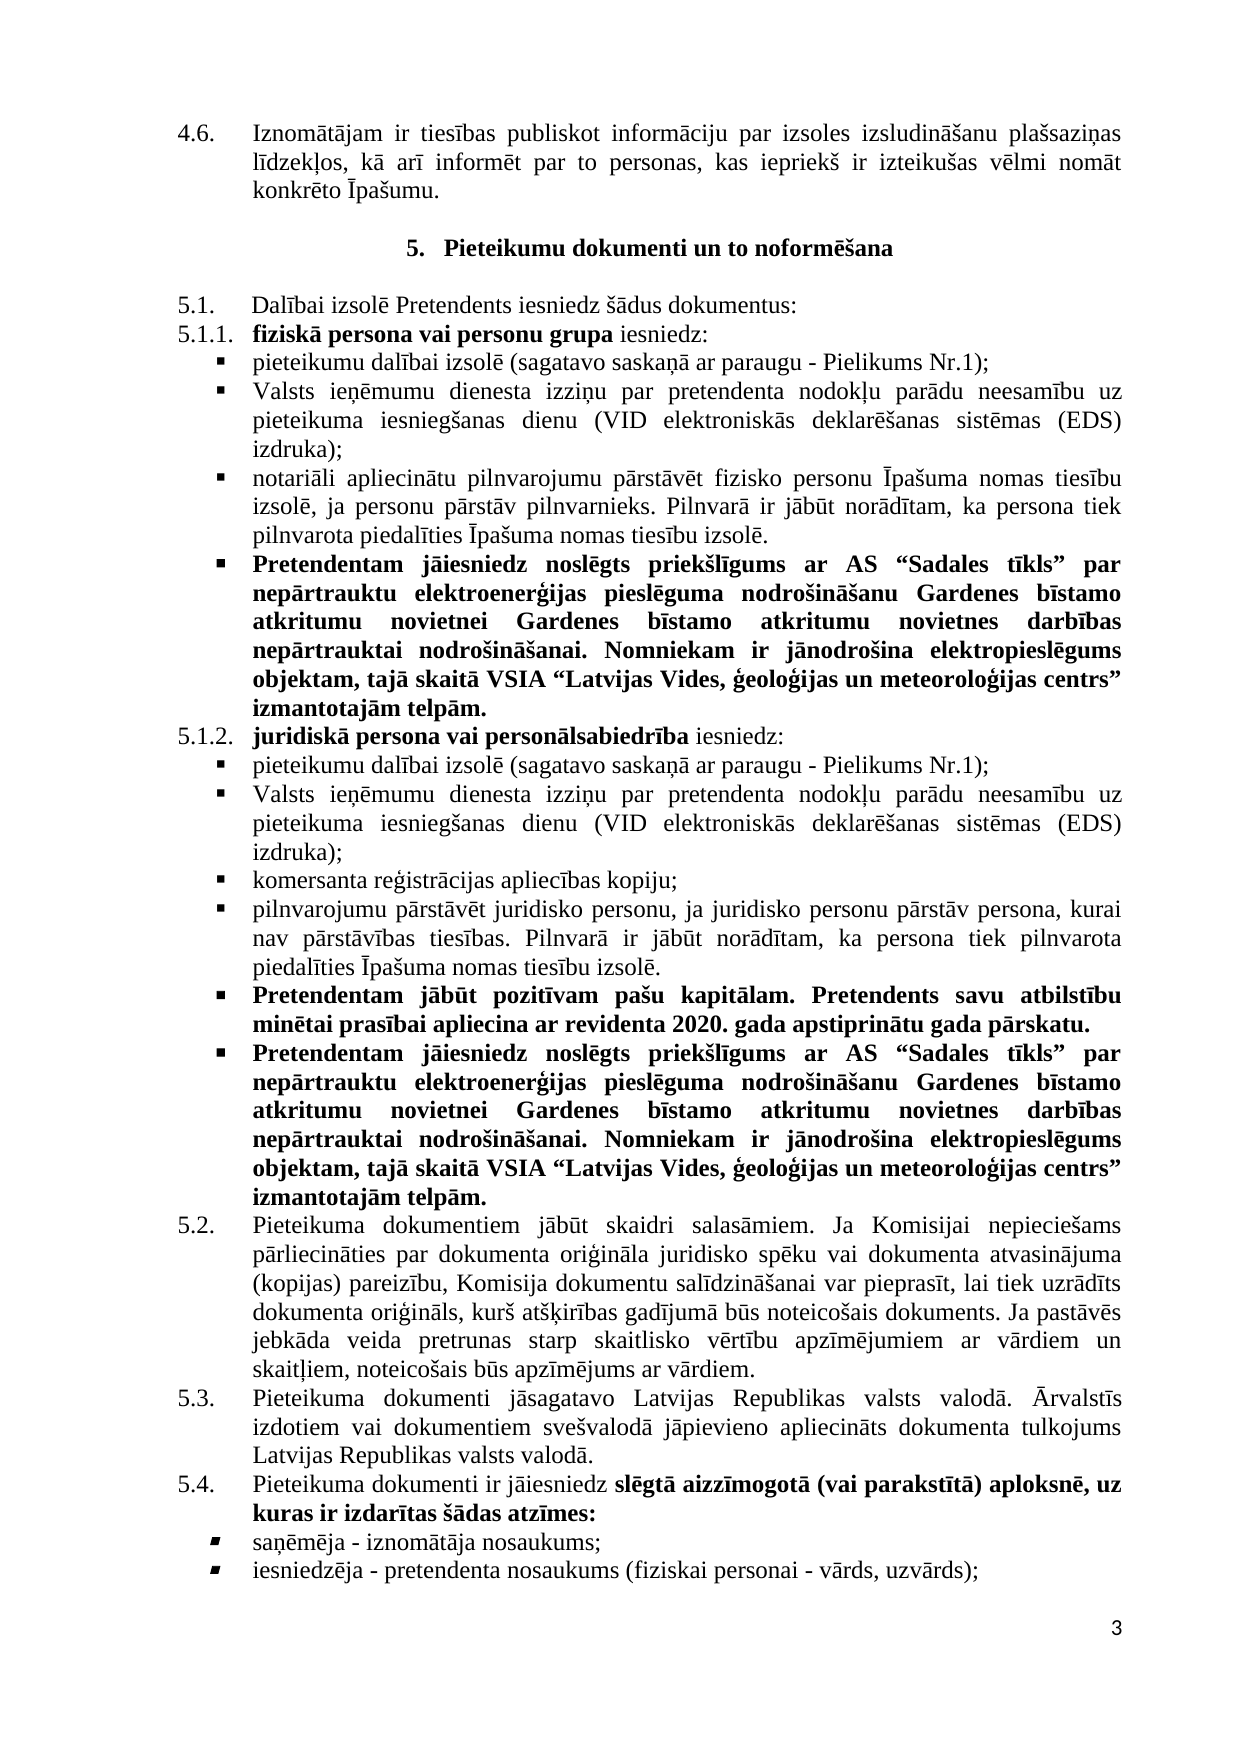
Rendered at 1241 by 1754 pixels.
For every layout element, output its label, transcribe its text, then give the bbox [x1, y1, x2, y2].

list Iznomātājam ir tiesības publiskot informāciju par izsoles izsludināšanu plašsaziņas līdzekļos, kā arī informēt par to personas, kas iepriekš ir izteikušas vēlmi nomāt konkrēto Īpašumu. [177, 118, 1122, 204]
list Pretendentam jāiesniedz noslēgts priekšlīgums ar AS “Sadales tīkls” par nepārtrauktu elektroenerģijas pieslēguma nodrošināšanu Gardenes bīstamo atkritumu novietnei Gardenes bīstamo atkritumu novietnes darbības nepārtrauktai nodrošināšanai. Nomniekam ir jānodrošina elektropieslēgums objektam, tajā skaitā VSIA “Latvijas Vides, ģeoloģijas un meteoroloģijas centrs” izmantotajām telpām. [215, 549, 1122, 721]
list Pretendentam jābūt pozitīvam pašu kapitālam. Pretendents savu atbilstību minētai prasībai apliecina ar revidenta 2020. gada apstiprinātu gada pārskatu. [215, 981, 1122, 1038]
list Pieteikuma dokumentiem jābūt skaidri salasāmiem. Ja Komisijai nepieciešams pārliecināties par dokumenta oriģināla juridisko spēku vai dokumenta atvasinājuma (kopijas) pareizību, Komisija dokumentu salīdzināšanai var pieprasīt, lai tiek uzrādīts dokumenta oriģināls, kurš atšķirības gadījumā būs noteicošais dokuments. Ja pastāvēs jebkāda veida pretrunas starp skaitlisko vērtību apzīmējumiem ar vārdiem un skaitļiem, noteicošais būs apzīmējums ar vārdiem. [177, 1211, 1122, 1383]
list pieteikumu dalībai izsolē (sagatavo saskaņā ar paraugu - Pielikums Nr.1); [215, 347, 1122, 376]
list komersanta reģistrācijas apliecības kopiju; [215, 866, 1122, 894]
list Valsts ieņēmumu dienesta izziņu par pretendenta nodokļu parādu neesamību uz pieteikuma iesniegšanas dienu (VID elektroniskās deklarēšanas sistēmas (EDS) izdruka); [215, 779, 1122, 866]
list pilnvarojumu pārstāvēt juridisko personu, ja juridisko personu pārstāv persona, kurai nav pārstāvības tiesības. Pilnvarā ir jābūt norādītam, ka persona tiek pilnvarota piedalīties Īpašuma nomas tiesību izsolē. [215, 894, 1122, 981]
list pieteikumu dalībai izsolē (sagatavo saskaņā ar paraugu - Pielikums Nr.1); [215, 750, 1122, 779]
list notariāli apliecinātu pilnvarojumu pārstāvēt fizisko personu Īpašuma nomas tiesību izsolē, ja personu pārstāv pilnvarnieks. Pilnvarā ir jābūt norādītam, ka persona tiek pilnvarota piedalīties Īpašuma nomas tiesību izsolē. [215, 463, 1122, 549]
list Pretendentam jāiesniedz noslēgts priekšlīgums ar AS “Sadales tīkls” par nepārtrauktu elektroenerģijas pieslēguma nodrošināšanu Gardenes bīstamo atkritumu novietnei Gardenes bīstamo atkritumu novietnes darbības nepārtrauktai nodrošināšanai. Nomniekam ir jānodrošina elektropieslēgums objektam, tajā skaitā VSIA “Latvijas Vides, ģeoloģijas un meteoroloģijas centrs” izmantotajām telpām. [215, 1038, 1122, 1211]
subtitle Pieteikumu dokumenti un to noformēšana [177, 233, 1122, 262]
list Dalībai izsolē Pretendents iesniedz šādus dokumentus: [177, 290, 1122, 319]
list Valsts ieņēmumu dienesta izziņu par pretendenta nodokļu parādu neesamību uz pieteikuma iesniegšanas dienu (VID elektroniskās deklarēšanas sistēmas (EDS) izdruka); [215, 376, 1122, 463]
list Pieteikuma dokumenti ir jāiesniedz slēgtā aizzīmogotā (vai parakstītā) aploksnē, uz kuras ir izdarītas šādas atzīmes: [177, 1469, 1122, 1527]
list saņēmēja - iznomātāja nosaukums; [207, 1527, 1122, 1556]
list juridiskā persona vai personālsabiedrība iesniedz: [177, 721, 1122, 750]
list iesniedzēja - pretendenta nosaukums (fiziskai personai - vārds, uzvārds); [207, 1556, 1122, 1584]
list Pieteikuma dokumenti jāsagatavo Latvijas Republikas valsts valodā. Ārvalstīs izdotiem vai dokumentiem svešvalodā jāpievieno apliecināts dokumenta tulkojums Latvijas Republikas valsts valodā. [177, 1383, 1122, 1469]
list fiziskā persona vai personu grupa iesniedz: [177, 319, 1122, 347]
